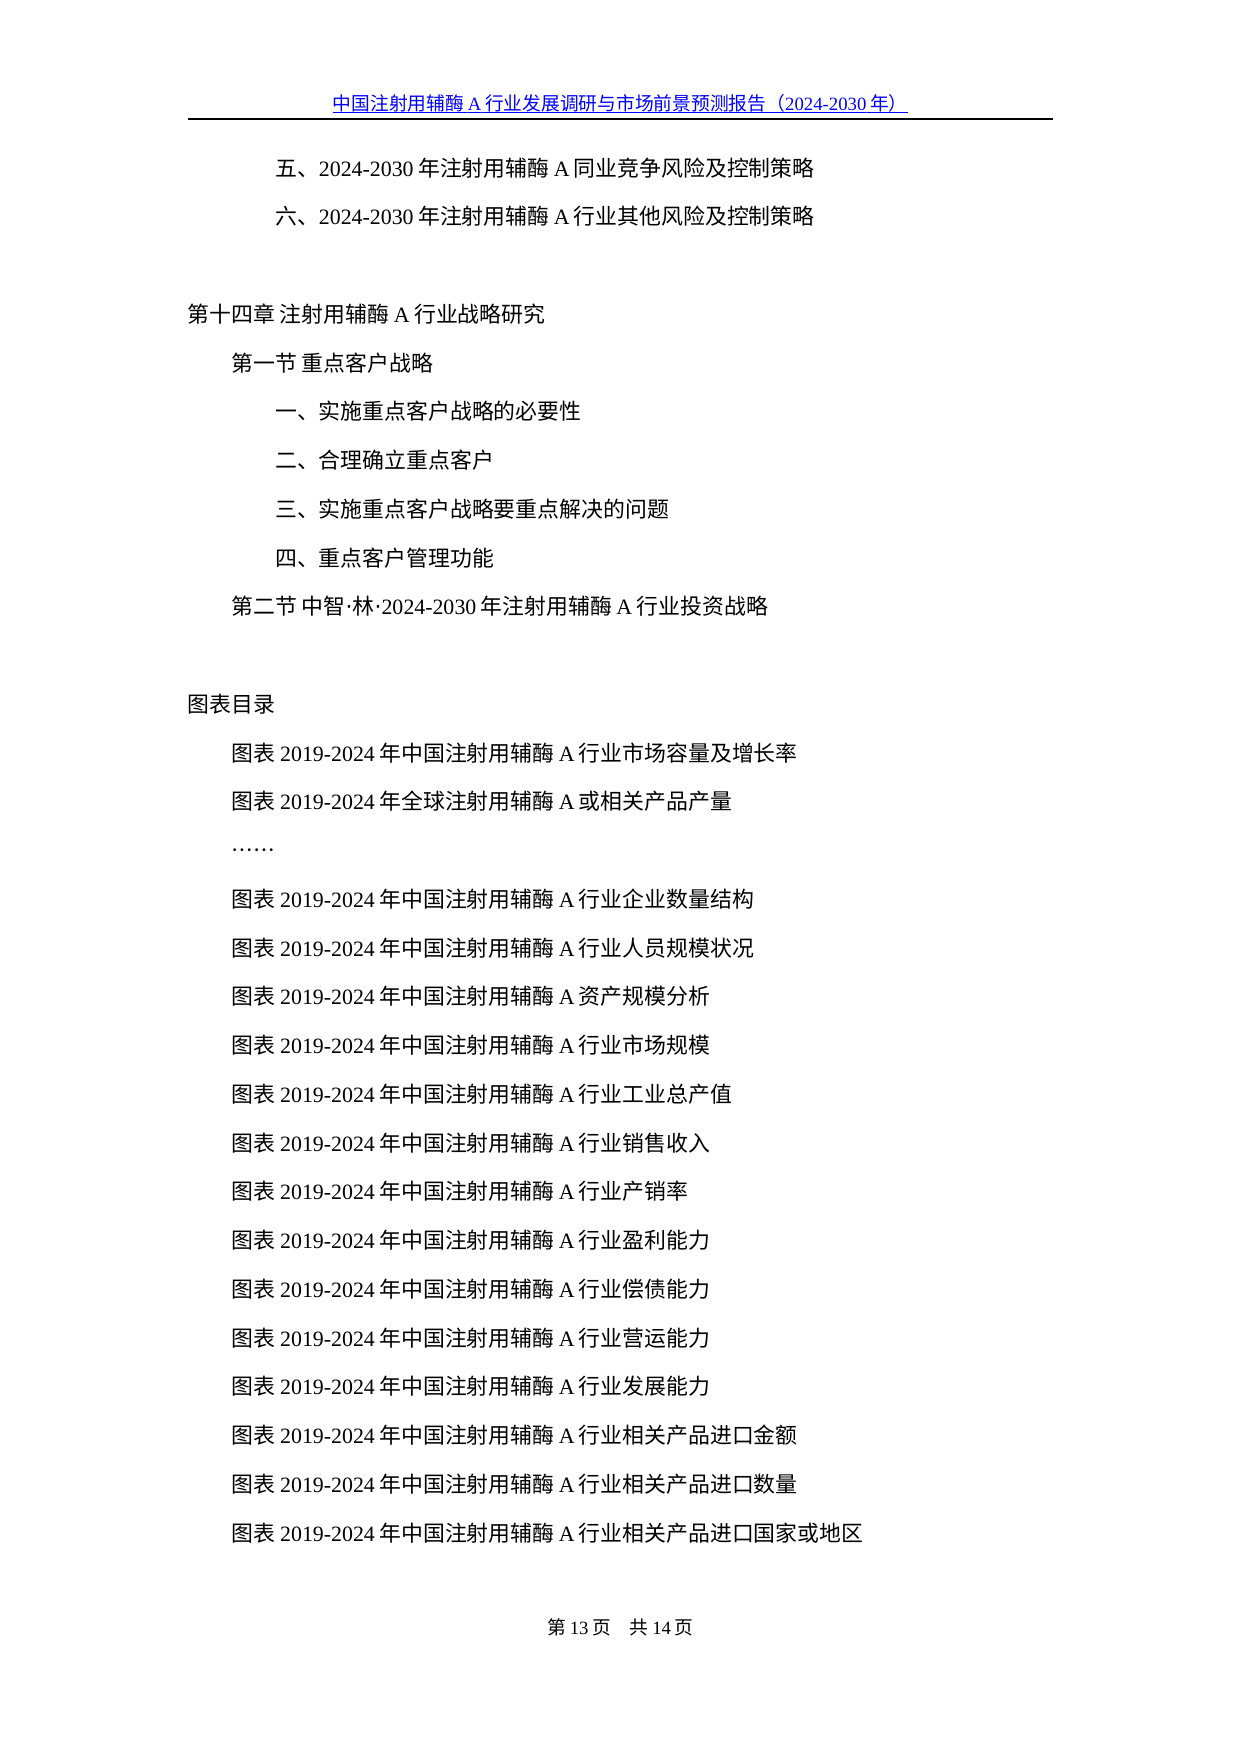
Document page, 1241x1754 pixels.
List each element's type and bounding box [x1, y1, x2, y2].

text [187, 150, 1053, 1548]
